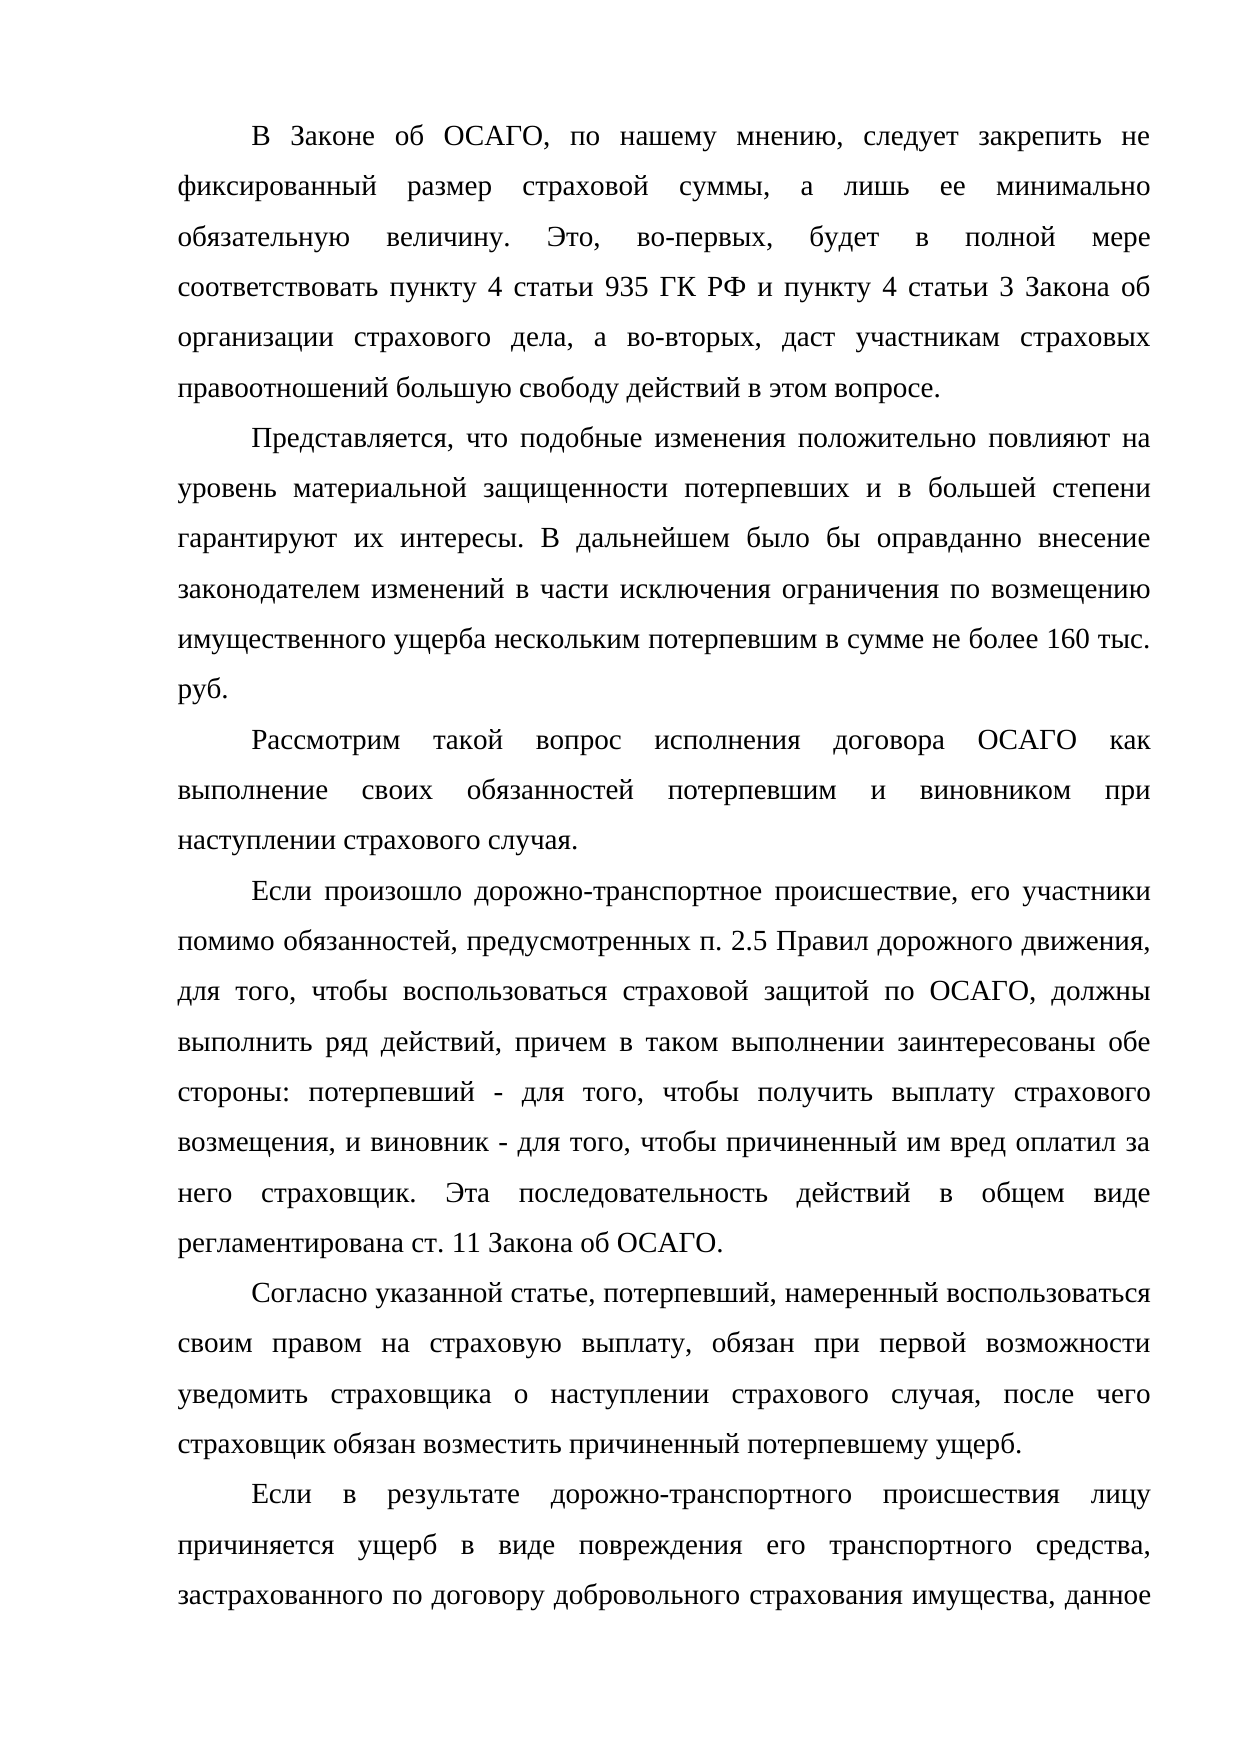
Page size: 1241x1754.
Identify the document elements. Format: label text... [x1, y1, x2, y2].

text Представляется, что подобные изменения положительно повлияют на уровень материальной защищенности потерпевших и в большей степени гарантируют их интересы. В дальнейшем было бы оправданно внесение законодателем изменений в части исключения ограничения по возмещению имущественного ущерба нескольким потерпевшим в сумме не более 160 тыс. руб. [177, 420, 1152, 705]
text В Законе об ОСАГО, по нашему мнению, следует закрепить не фиксированный размер страховой суммы, а лишь ее минимально обязательную величину. Это, во-первых, будет в полной мере соответствовать пункту 4 статьи 935 ГК РФ и пункту 4 статьи 3 Закона об организации страхового дела, а во-вторых, даст участникам страховых правоотношений большую свободу действий в этом вопросе. [177, 118, 1152, 403]
text Согласно указанной статье, потерпевший, намеренный воспользоваться своим правом на страховую выплату, обязан при первой возможности уведомить страховщика о наступлении страхового случая, после чего страховщик обязан возместить причиненный потерпевшему ущерб. [177, 1275, 1152, 1460]
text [177, 1477, 1152, 1611]
text Рассмотрим такой вопрос исполнения договора ОСАГО как выполнение своих обязанностей потерпевшим и виновником при наступлении страхового случая. [177, 722, 1152, 856]
text Если произошло дорожно-транспортное происшествие, его участники помимо обязанностей, предусмотренных п. 2.5 Правил дорожного движения, для того, чтобы воспользоваться страховой защитой по ОСАГО, должны выполнить ряд действий, причем в таком выполнении заинтересованы обе стороны: потерпевший - для того, чтобы получить выплату страхового возмещения, и виновник - для того, чтобы причиненный им вред оплатил за него страховщик. Эта последовательность действий в общем виде регламентирована ст. 11 Закона об ОСАГО. [177, 873, 1152, 1258]
